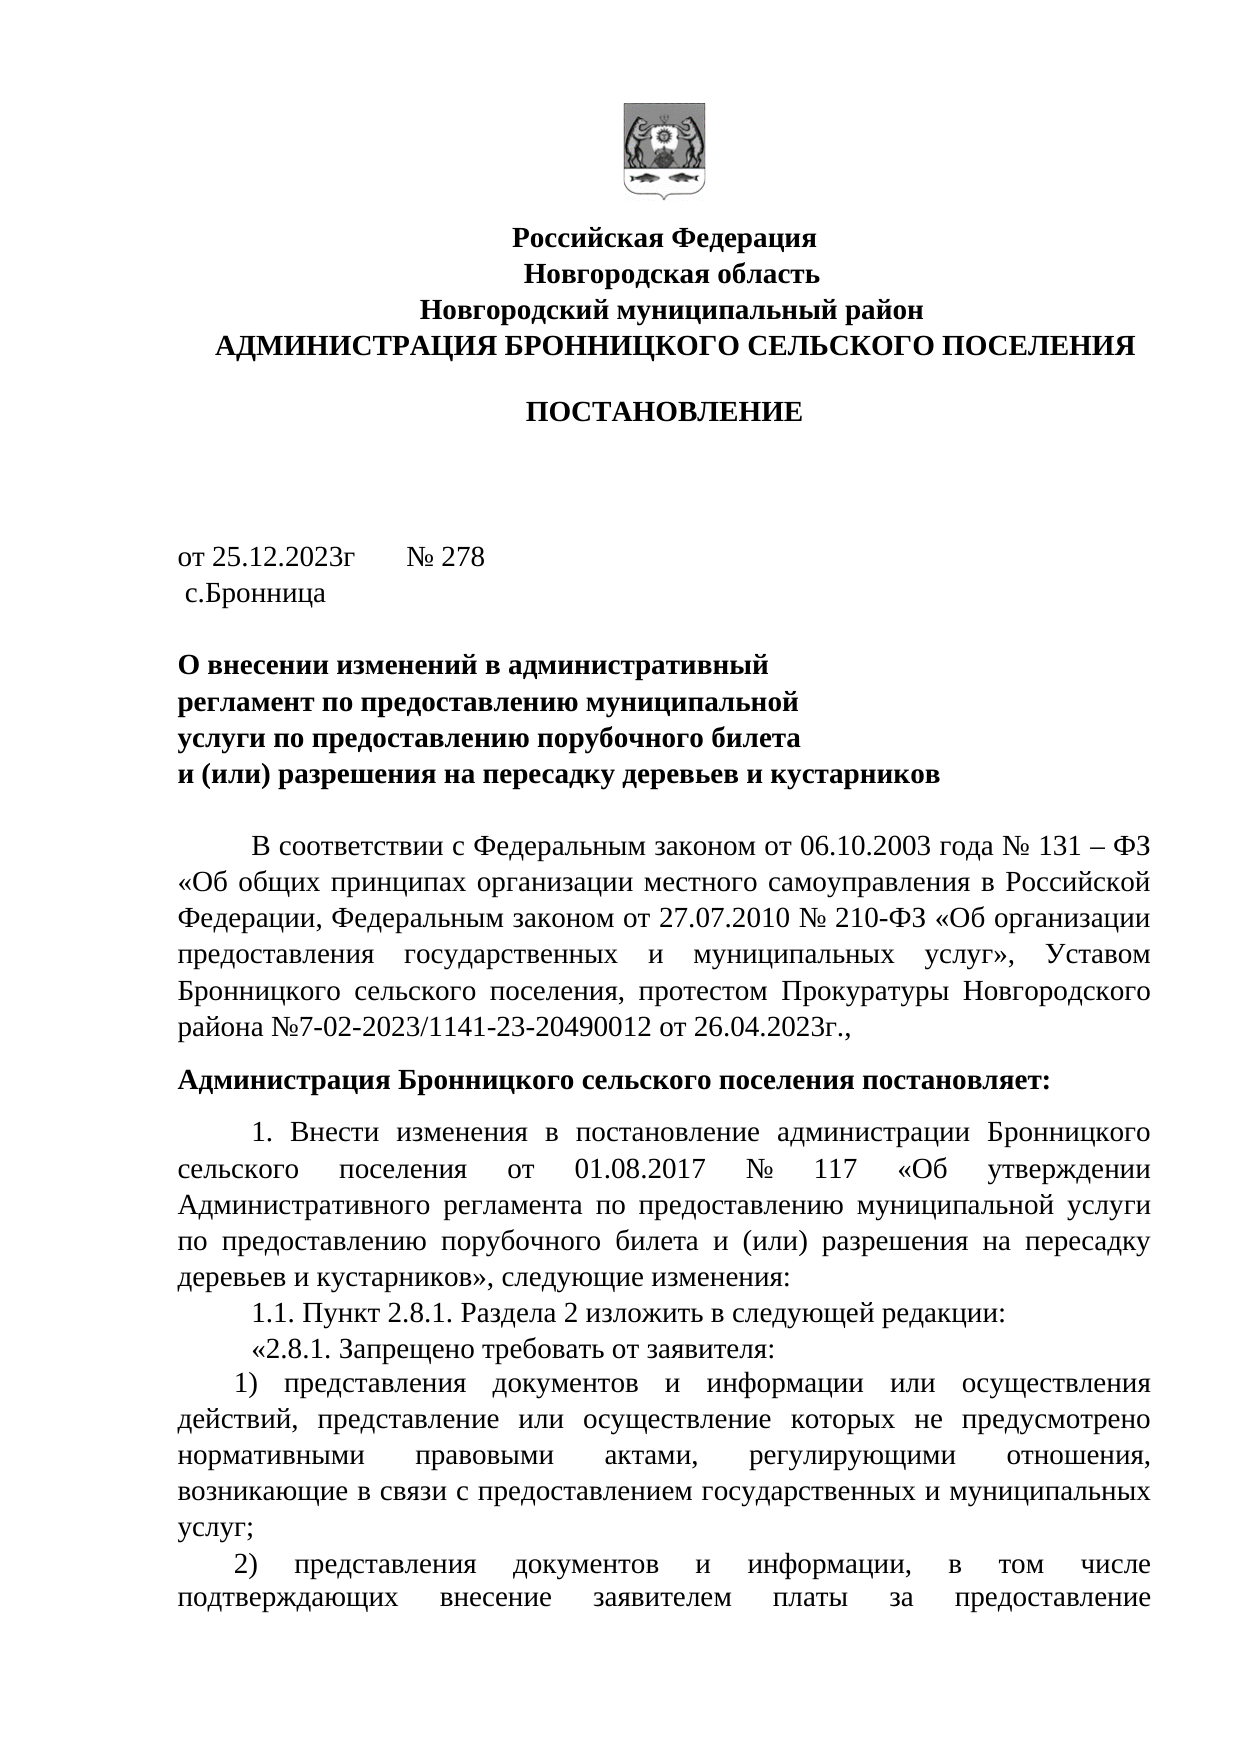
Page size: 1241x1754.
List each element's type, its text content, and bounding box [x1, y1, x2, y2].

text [177, 1546, 1152, 1613]
text 1.1. Пункт 2.8.1. Раздела 2 изложить в следующей редакции: [177, 1295, 1152, 1329]
text В соответствии с Федеральным законом от 06.10.2003 года № 131 – ФЗ «Об общих принципах организации местного самоуправления в Российской Федерации, Федеральным законом от 27.07.2010 № 210-ФЗ «Об организации предоставления государственных и муниципальных услуг», Уставом Бронницкого сельского поселения, протестом Прокуратуры Новгородского района №7-02-2023/1141-23-20490012 от 26.04.2023г., [177, 828, 1152, 1042]
text от 25.12.2023г № 278 [177, 539, 1152, 573]
text и (или) разрешения на пересадку деревьев и кустарников [177, 756, 1152, 789]
text Администрация Бронницкого сельского поселения постановляет: [177, 1062, 1152, 1095]
picture [623, 103, 706, 201]
text Новгородская область [177, 256, 1152, 289]
text АДМИНИСТРАЦИЯ БРОННИЦКОГО СЕЛЬСКОГО ПОСЕЛЕНИЯ [177, 328, 1152, 362]
text ПОСТАНОВЛЕНИЕ [177, 394, 1152, 428]
text с.Бронница [177, 575, 1152, 609]
text регламент по предоставлению муниципальной [177, 684, 1152, 717]
text Новгородский муниципальный район [177, 292, 1152, 326]
text О внесении изменений в административный [177, 647, 1152, 681]
text услуги по предоставлению порубочного билета [177, 720, 1152, 753]
text 1) представления документов и информации или осуществления действий, представление или осуществление которых не предусмотрено нормативными правовыми актами, регулирующими отношения, возникающие в связи с предоставлением государственных и муниципальных услуг; [177, 1365, 1152, 1543]
text «2.8.1. Запрещено требовать от заявителя: [177, 1331, 1152, 1365]
text Российская Федерация [177, 220, 1152, 253]
text 1. Внести изменения в постановление администрации Бронницкого сельского поселения от 01.08.2017 № 117 «Об утверждении Административного регламента по предоставлению муниципальной услуги по предоставлению порубочного билета и (или) разрешения на пересадку деревьев и кустарников», следующие изменения: [177, 1114, 1152, 1293]
